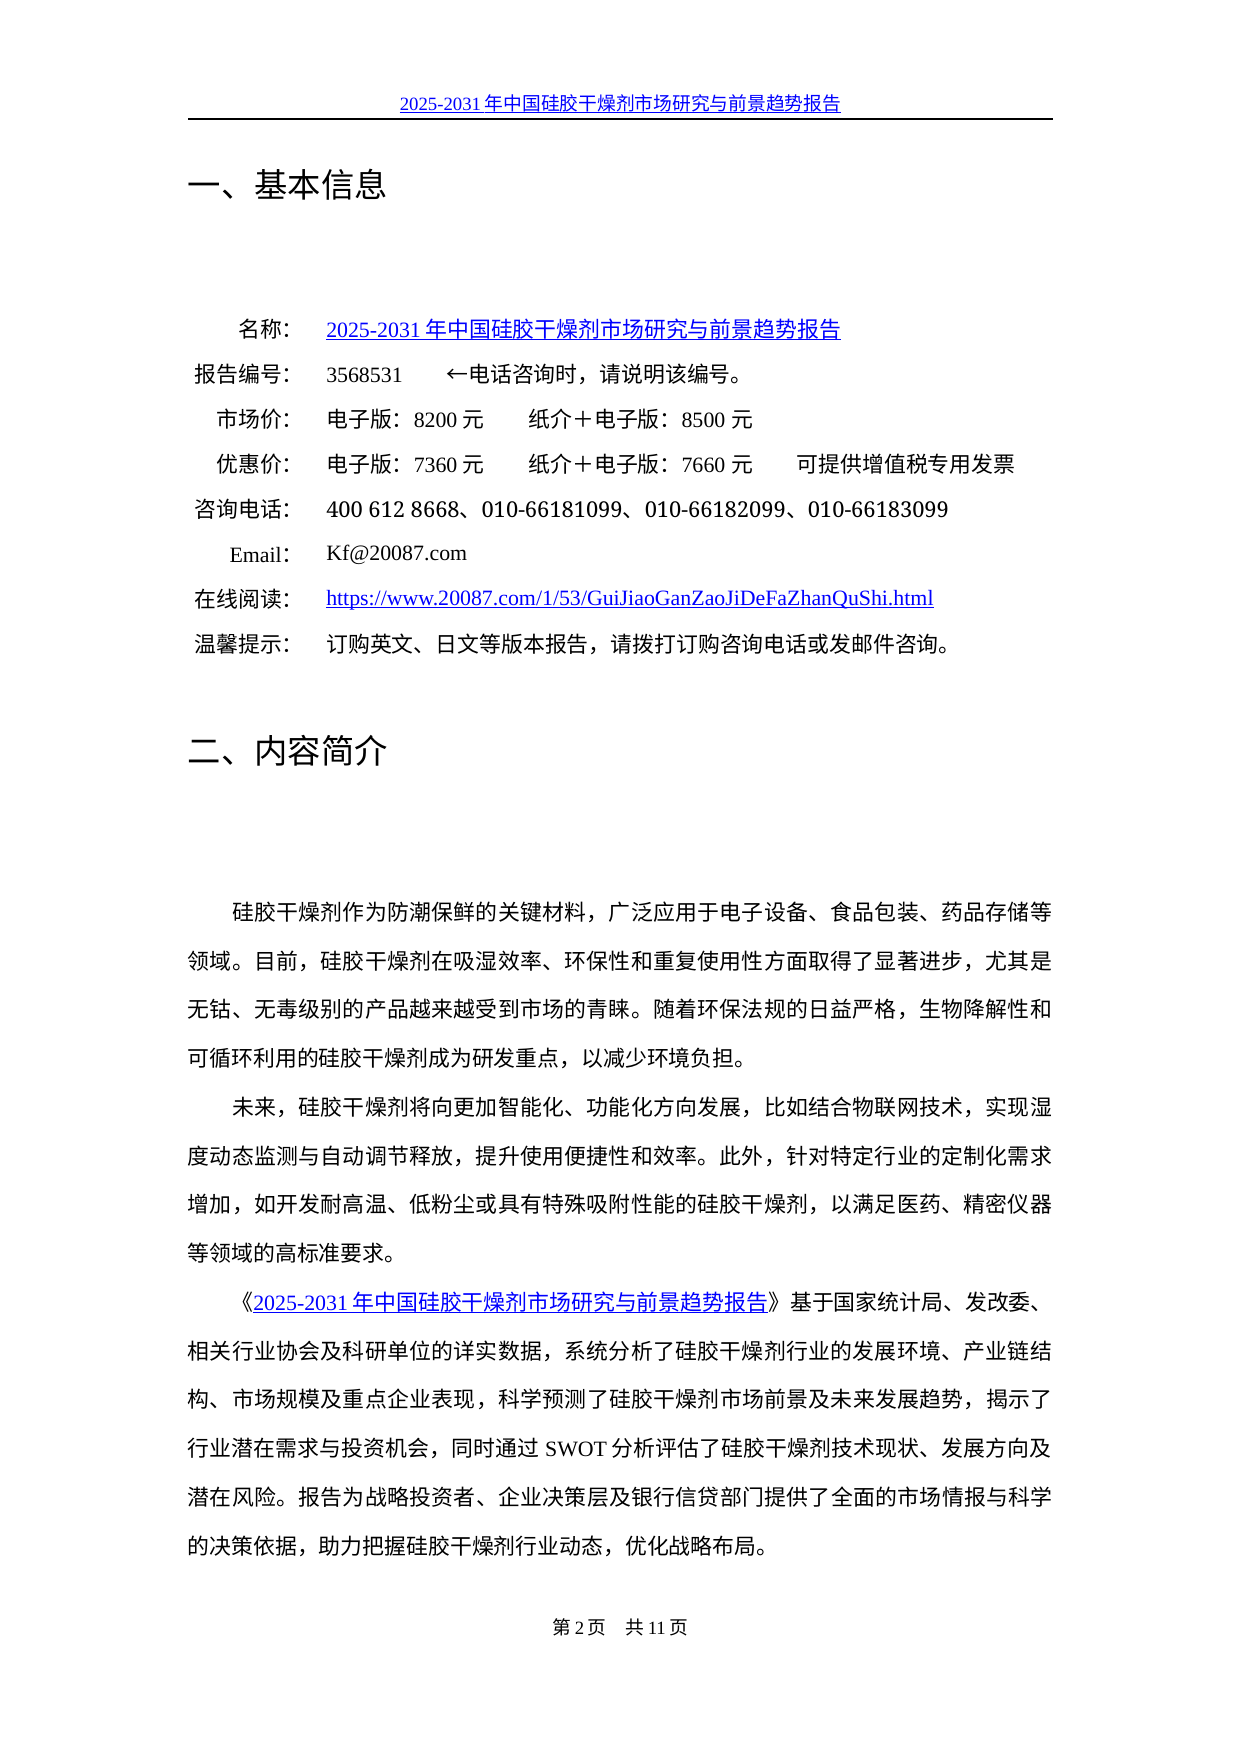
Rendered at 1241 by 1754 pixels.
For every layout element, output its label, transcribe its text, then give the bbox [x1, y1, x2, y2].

table_cell 400 612 8668、010-66181099、010-66182099、010-66183099 [315, 492, 1073, 537]
table_cell 优惠价： [167, 447, 315, 492]
table_cell [315, 582, 1073, 627]
table_cell 报告编号： [167, 357, 315, 402]
table_cell 订购英文、日文等版本报告，请拨打订购咨询电话或发邮件咨询。 [315, 627, 1073, 672]
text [187, 894, 1053, 1561]
table_cell 咨询电话： [167, 492, 315, 537]
table_cell Email： [167, 537, 315, 582]
table_header 名称： [167, 312, 315, 357]
table_cell 在线阅读： [167, 582, 315, 627]
table_cell 市场价： [167, 402, 315, 447]
table_header 2025-2031年中国硅胶干燥剂市场研究与前景趋势报告 [315, 312, 1073, 357]
title 一、基本信息 [187, 150, 1053, 215]
table_cell Kf@20087.com [315, 537, 1073, 582]
table_cell 3568531 ←电话咨询时，请说明该编号。 [315, 357, 1073, 402]
table_cell 温馨提示： [167, 627, 315, 672]
table_cell 电子版：8200 元 纸介＋电子版：8500 元 [315, 402, 1073, 447]
table_cell 电子版：7360 元 纸介＋电子版：7660 元 可提供增值税专用发票 [315, 447, 1073, 492]
title 二、内容简介 [187, 717, 1053, 782]
